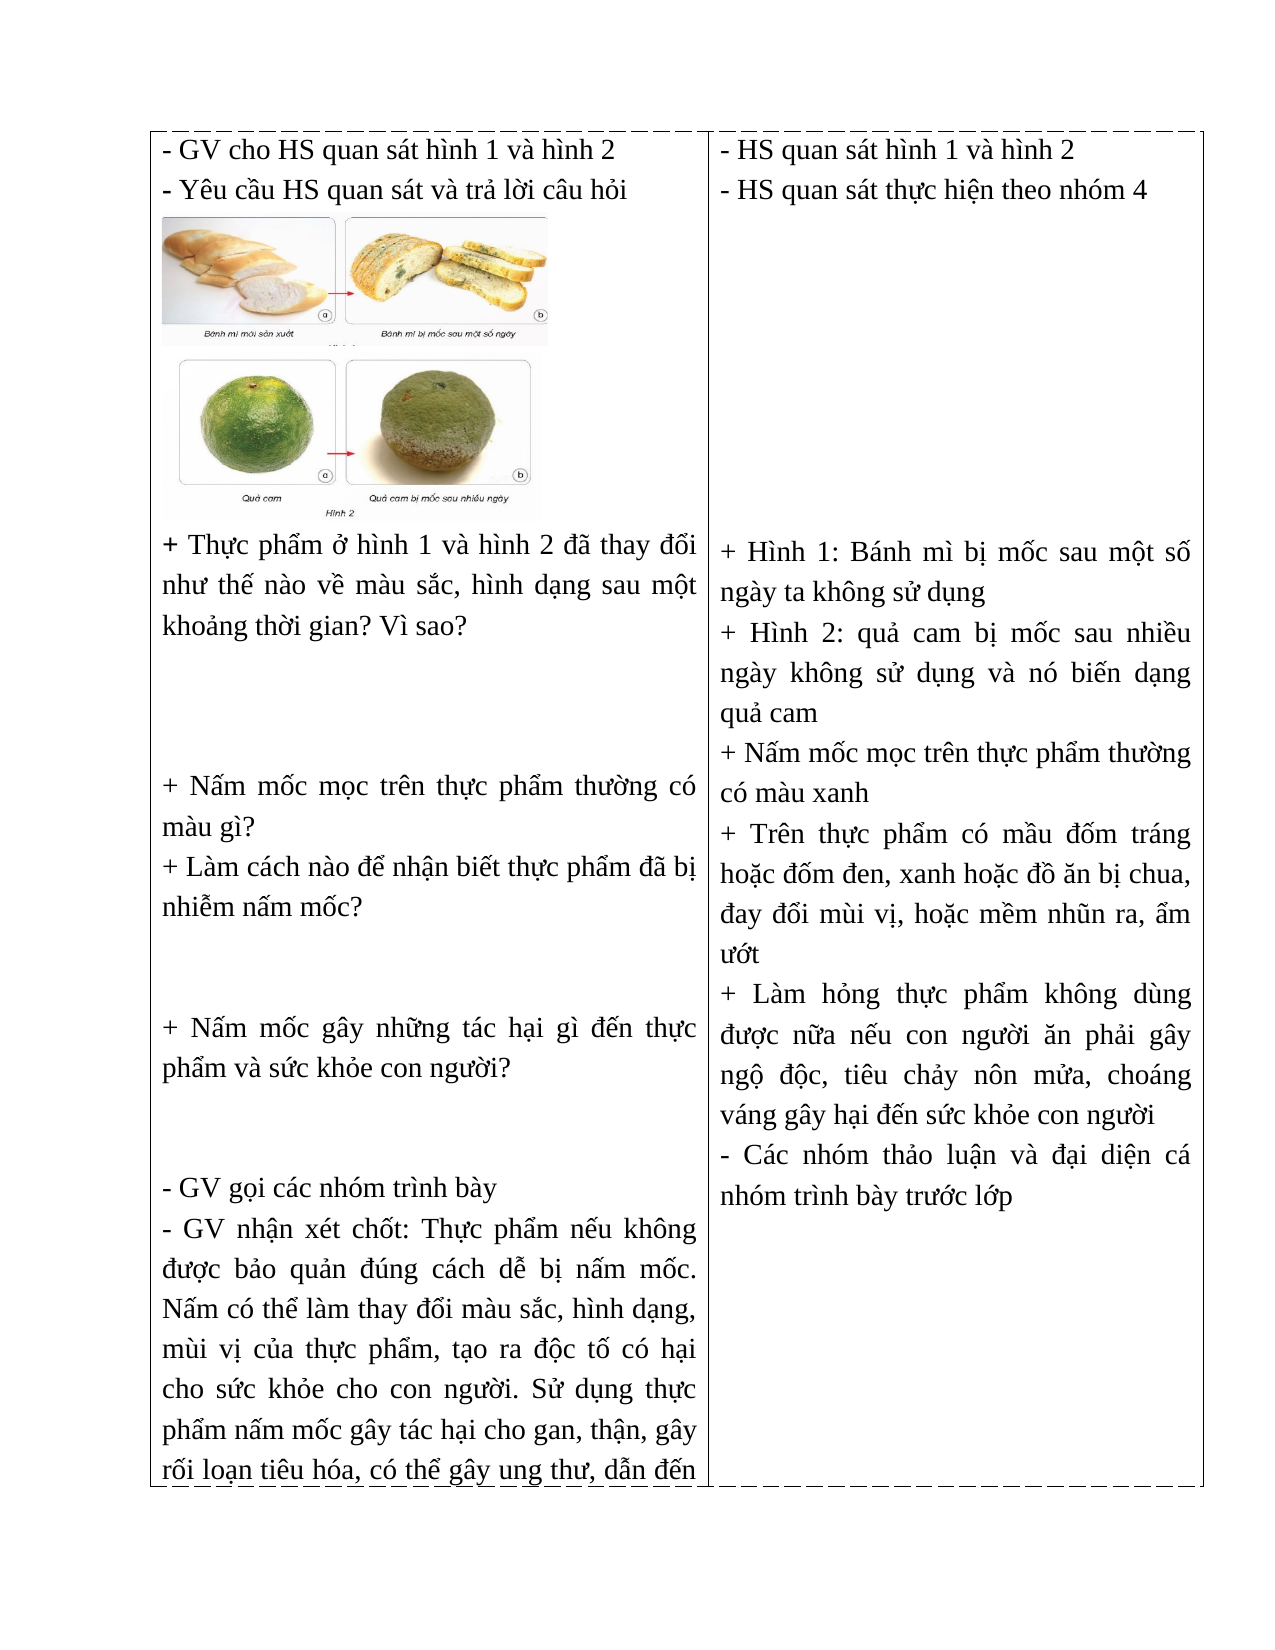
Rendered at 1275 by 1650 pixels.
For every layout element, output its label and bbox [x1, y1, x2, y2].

table_cell [709, 131, 1203, 1486]
picture [161, 352, 542, 521]
table_cell [151, 131, 708, 1486]
picture [161, 212, 548, 346]
